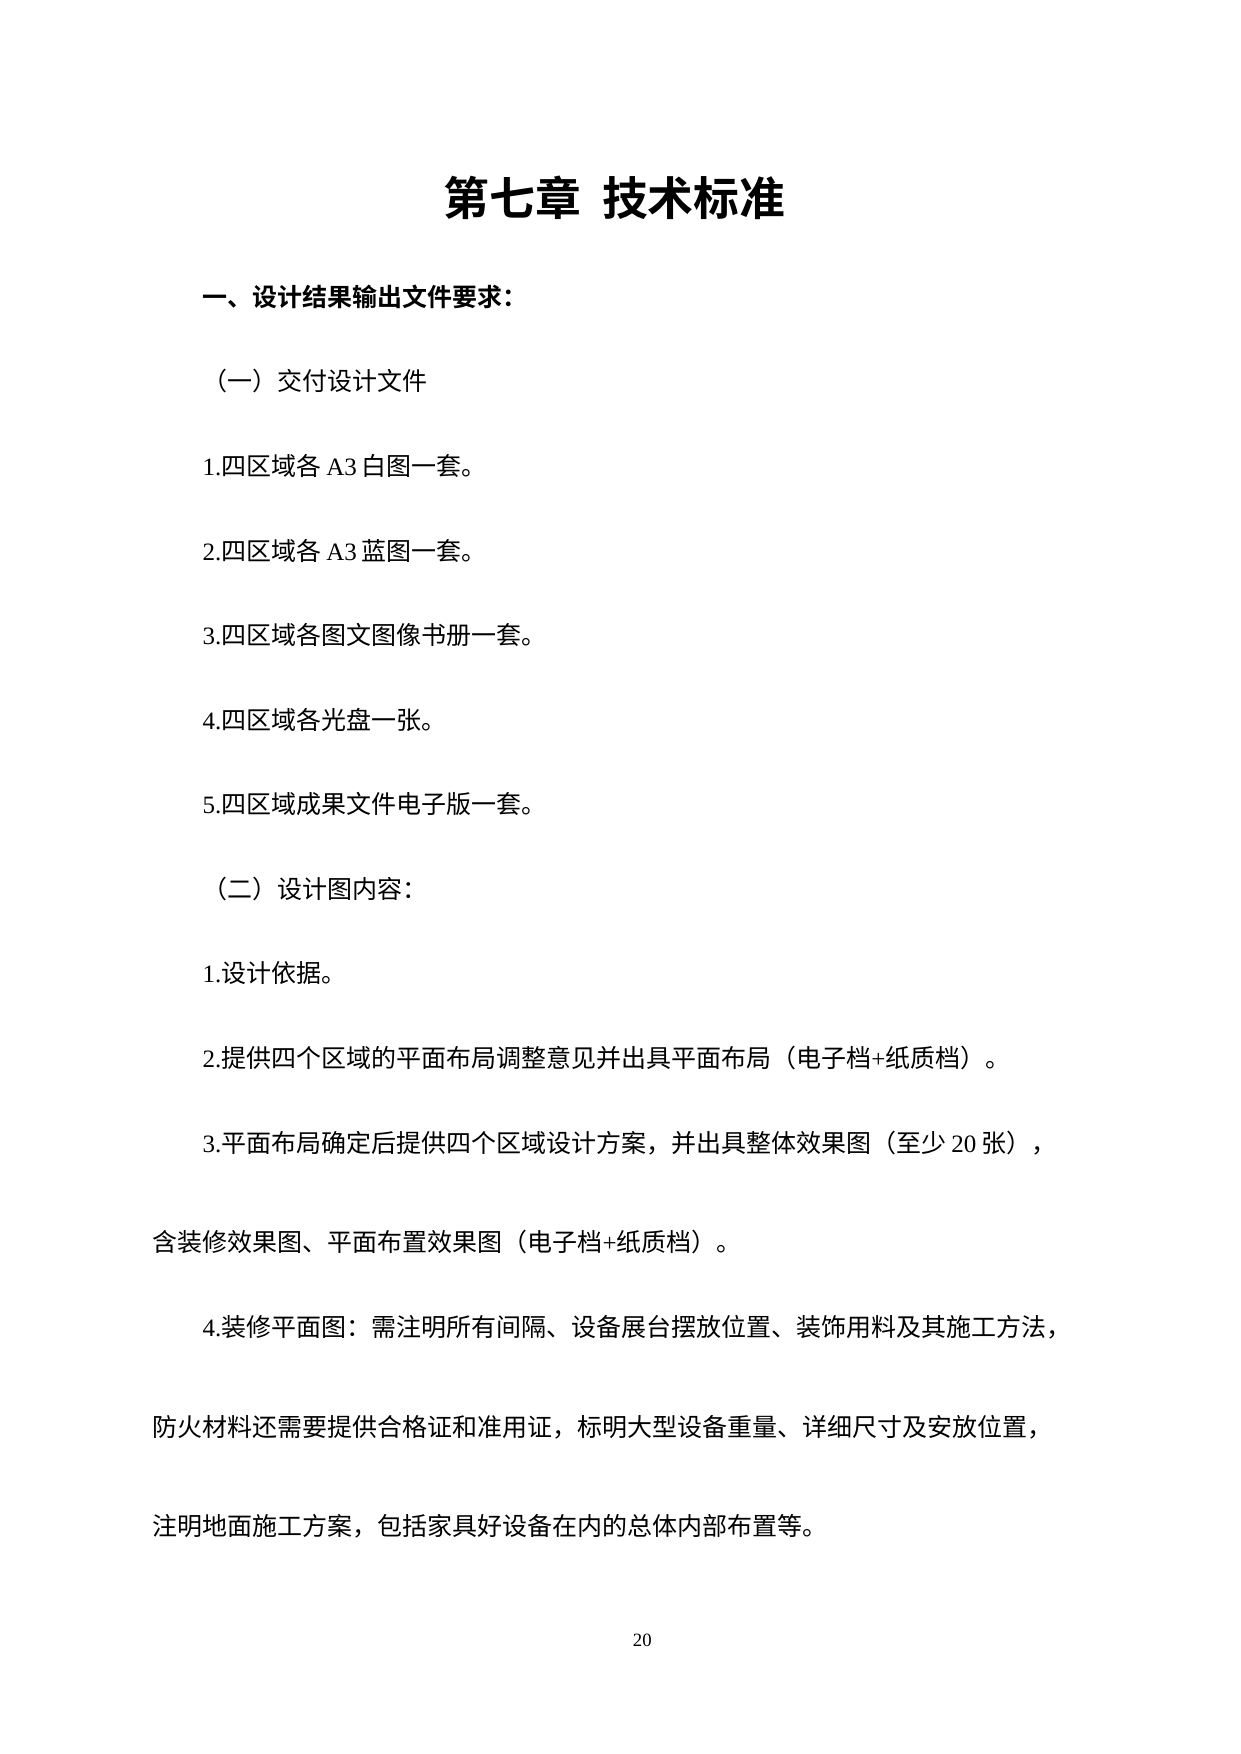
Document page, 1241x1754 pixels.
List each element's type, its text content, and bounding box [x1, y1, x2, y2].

subtitle 5.四区域成果文件电子版一套。 [152, 769, 1076, 836]
subtitle 第七章 技术标准 [152, 162, 1076, 229]
subtitle 1.四区域各A3白图一套。 [152, 431, 1076, 498]
subtitle （二）设计图内容： [152, 854, 1076, 921]
subtitle 3.四区域各图文图像书册一套。 [152, 600, 1076, 667]
subtitle 4.装修平面图：需注明所有间隔、设备展台摆放位置、装饰用料及其施工方法，防火材料还需要提供合格证和准用证，标明大型设备重量、详细尺寸及安放位置，注明地面施工方案，包括家具好设备在内的总体内部布置等。 [152, 1292, 1076, 1558]
subtitle 1.设计依据。 [152, 939, 1076, 1005]
subtitle 3.平面布局确定后提供四个区域设计方案，并出具整体效果图（至少20张），含装修效果图、平面布置效果图（电子档+纸质档）。 [152, 1108, 1076, 1274]
subtitle （一）交付设计文件 [152, 347, 1076, 413]
subtitle 2.提供四个区域的平面布局调整意见并出具平面布局（电子档+纸质档）。 [152, 1023, 1076, 1090]
subtitle 4.四区域各光盘一张。 [152, 685, 1076, 751]
subtitle 2.四区域各A3蓝图一套。 [152, 516, 1076, 582]
subtitle 一、设计结果输出文件要求： [152, 262, 1076, 328]
